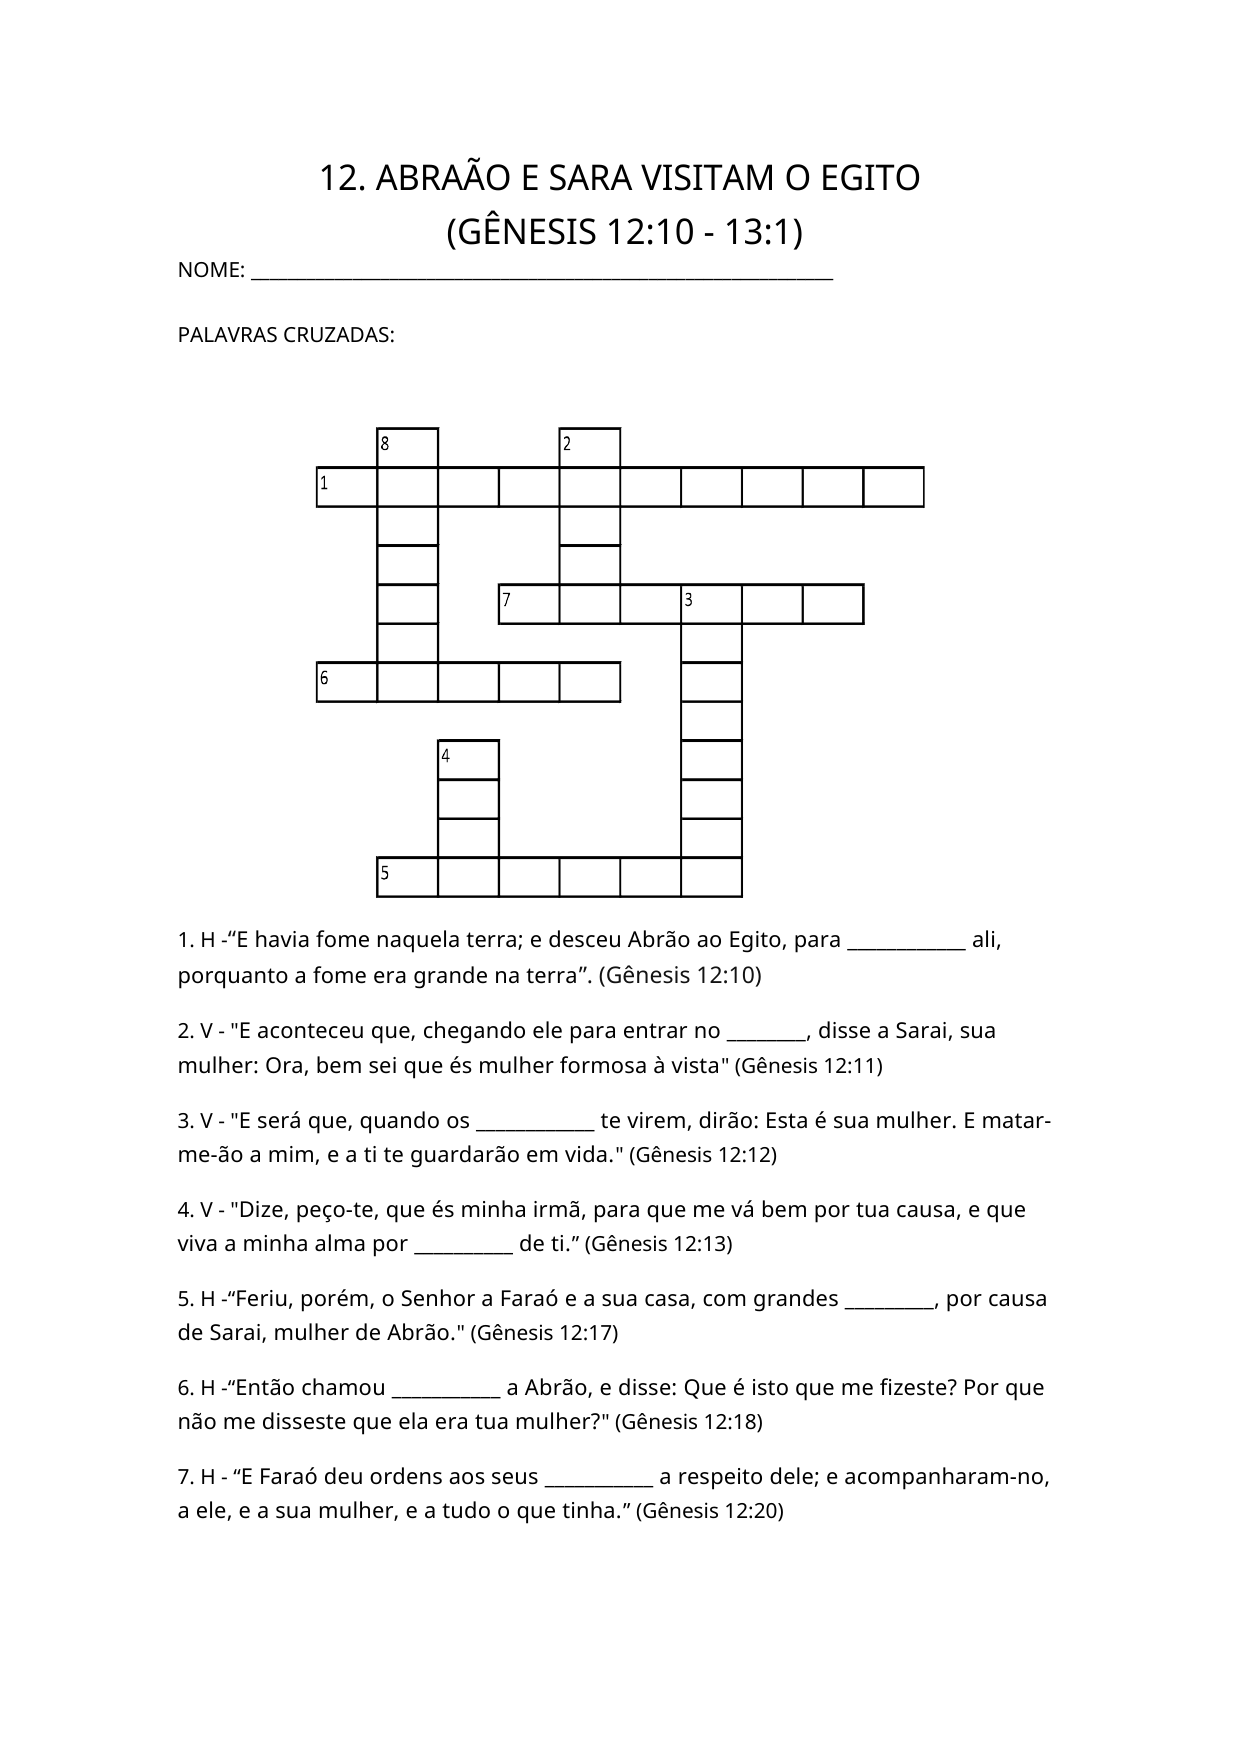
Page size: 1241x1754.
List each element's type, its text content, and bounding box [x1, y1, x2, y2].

text 4. V - "Dize, peço-te, que és minha irmã, para que me vá bem por tua causa, e que viva a minha alma por __________ de ti.” (Gênesis 12:13) [177, 1194, 1063, 1258]
text 3. V - "E será que, quando os ____________ te virem, dirão: Esta é sua mulher. E matar-me-ão a mim, e a ti te guardarão em vida." (Gênesis 12:12) [177, 1104, 1063, 1168]
text NOME: _______________________________________________________________ [177, 255, 1063, 284]
text 1. H -“E havia fome naquela terra; e desceu Abrão ao Egito, para ____________ ali, porquanto a fome era grande na terra”. (Gênesis 12:10) [177, 923, 1063, 990]
text (GÊNESIS 12:10 - 13:1) [177, 201, 1063, 255]
text 2. V - "E aconteceu que, chegando ele para entrar no ________, disse a Sarai, sua mulher: Ora, bem sei que és mulher formosa à vista" (Gênesis 12:11) [177, 1015, 1063, 1079]
text 6. H -“Então chamou ___________ a Abrão, e disse: Que é isto que me fizeste? Por que não me disseste que ela era tua mulher?" (Gênesis 12:18) [177, 1372, 1063, 1436]
picture [315, 427, 925, 898]
text 7. H - “E Faraó deu ordens aos seus ___________ a respeito dele; e acompanharam-no, a ele, e a sua mulher, e a tudo o que tinha.” (Gênesis 12:20) [177, 1461, 1063, 1525]
text 5. H -“Feriu, porém, o Senhor a Faraó e a sua casa, com grandes _________, por causa de Sarai, mulher de Abrão." (Gênesis 12:17) [177, 1283, 1063, 1347]
text PALAVRAS CRUZADAS: [177, 321, 1063, 349]
text 12. ABRAÃO E SARA VISITAM O EGITO [177, 148, 1063, 201]
